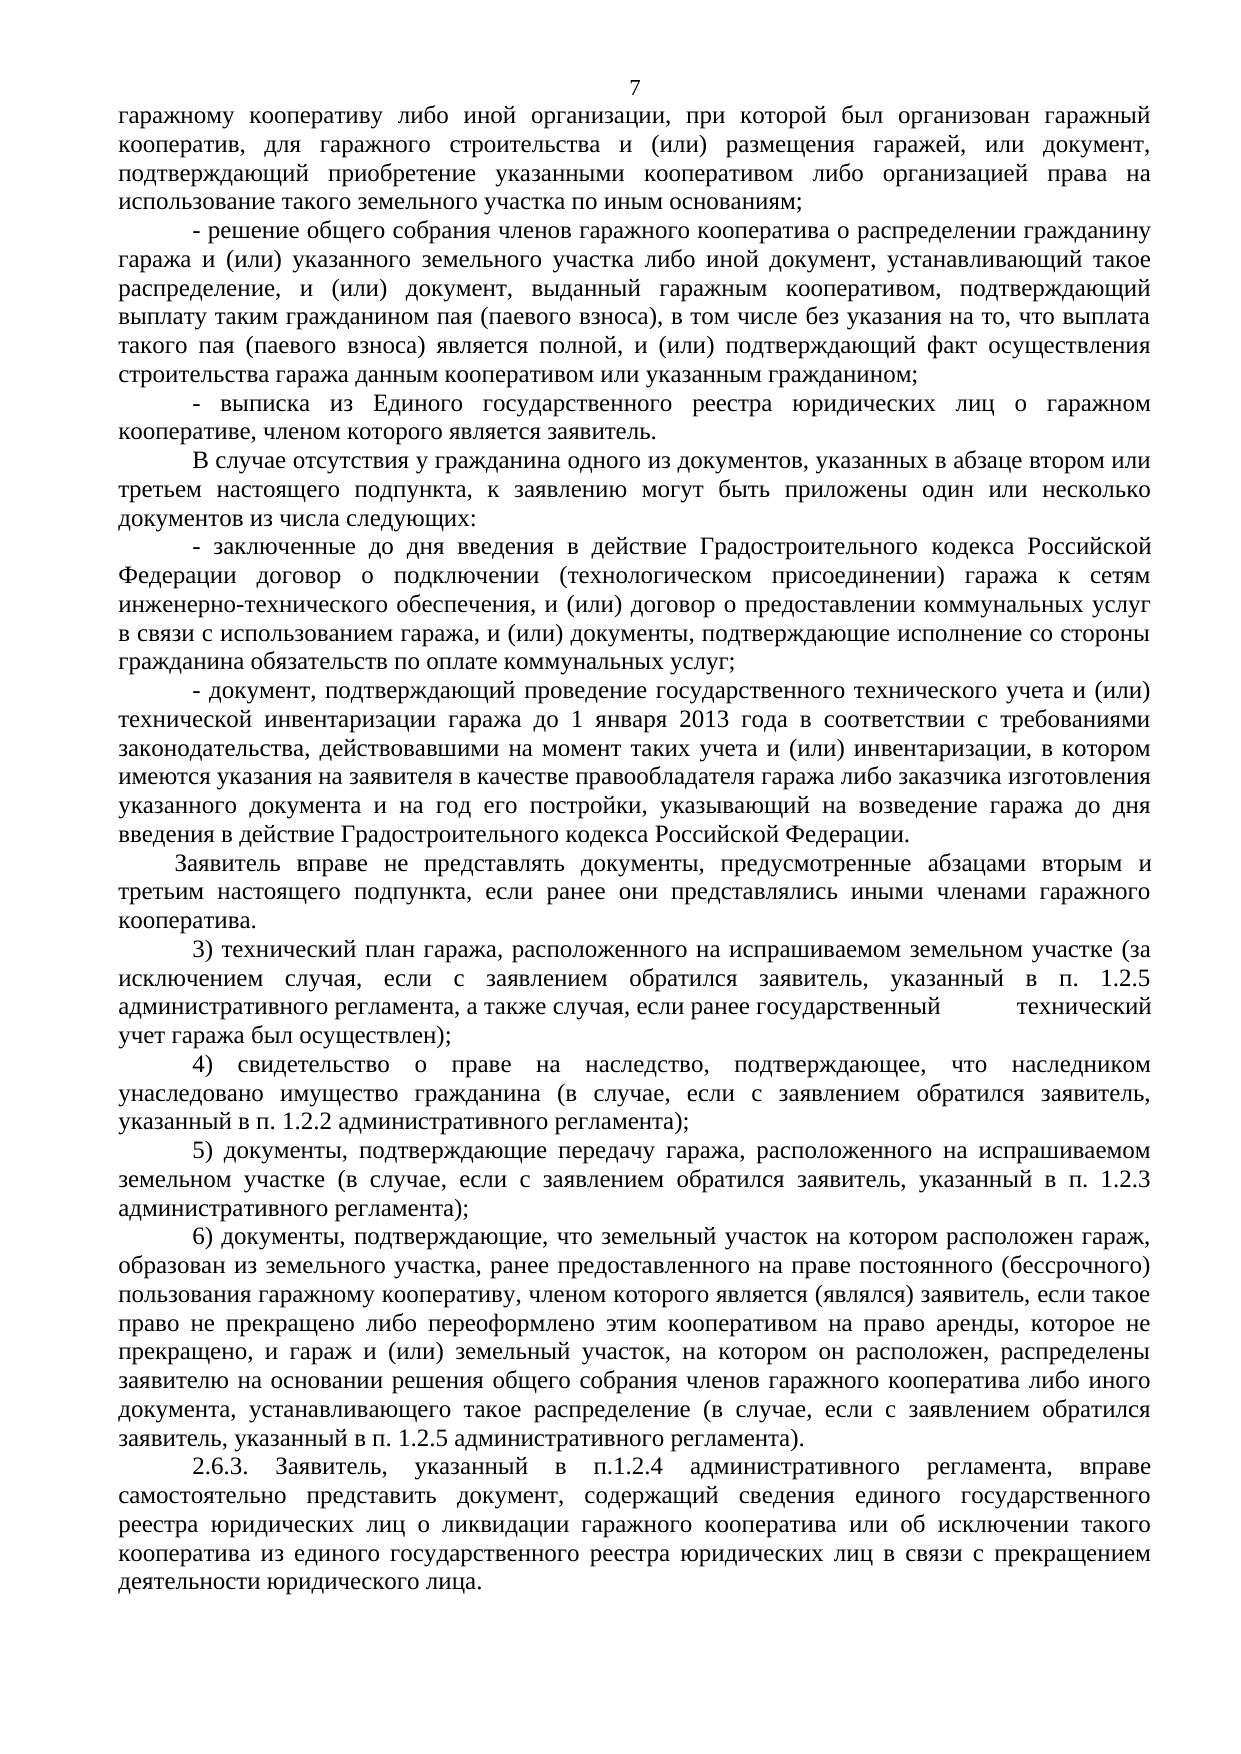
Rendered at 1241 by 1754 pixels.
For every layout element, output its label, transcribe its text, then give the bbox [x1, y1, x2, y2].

text 5) документы, подтверждающие передачу гаража, расположенного на испрашиваемом земельном участке (в случае, если с заявлением обратился заявитель, указанный в п. 1.2.3 административного регламента); [118, 1135, 1152, 1221]
text Заявитель вправе не представлять документы, предусмотренные абзацами вторым и третьим настоящего подпункта, если ранее они представлялись иными членами гаражного кооператива. [118, 848, 1152, 934]
text 3) технический план гаража, расположенного на испрашиваемом земельном участке (за исключением случая, если с заявлением обратился заявитель, указанный в п. 1.2.5 административного регламента, а также случая, если ранее государственный технический учет гаража был осуществлен); [118, 934, 1152, 1049]
text - документ, подтверждающий проведение государственного технического учета и (или) технической инвентаризации гаража до 1 января 2013 года в соответствии с требованиями законодательства, действовавшими на момент таких учета и (или) инвентаризации, в котором имеются указания на заявителя в качестве правообладателя гаража либо заказчика изготовления указанного документа и на год его постройки, указывающий на возведение гаража до дня введения в действие Градостроительного кодекса Российской Федерации. [118, 675, 1152, 848]
text 4) свидетельство о праве на наследство, подтверждающее, что наследником унаследовано имущество гражданина (в случае, если с заявлением обратился заявитель, указанный в п. 1.2.2 административного регламента); [118, 1049, 1152, 1135]
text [118, 100, 1152, 215]
text - решение общего собрания членов гаражного кооператива о распределении гражданину гаража и (или) указанного земельного участка либо иной документ, устанавливающий такое распределение, и (или) документ, выданный гаражным кооперативом, подтверждающий выплату таким гражданином пая (паевого взноса), в том числе без указания на то, что выплата такого пая (паевого взноса) является полной, и (или) подтверждающий факт осуществления строительства гаража данным кооперативом или указанным гражданином; [118, 215, 1152, 388]
text 6) документы, подтверждающие, что земельный участок на котором расположен гараж, образован из земельного участка, ранее предоставленного на праве постоянного (бессрочного) пользования гаражному кооперативу, членом которого является (являлся) заявитель, если такое право не прекращено либо переоформлено этим кооперативом на право аренды, которое не прекращено, и гараж и (или) земельный участок, на котором он расположен, распределены заявителю на основании решения общего собрания членов гаражного кооператива либо иного документа, устанавливающего такое распределение (в случае, если с заявлением обратился заявитель, указанный в п. 1.2.5 административного регламента). [118, 1221, 1152, 1451]
text - выписка из Единого государственного реестра юридических лиц о гаражном кооперативе, членом которого является заявитель. [118, 388, 1152, 445]
text 2.6.3. Заявитель, указанный в п.1.2.4 административного регламента, вправе самостоятельно представить документ, содержащий сведения единого государственного реестра юридических лиц о ликвидации гаражного кооператива или об исключении такого кооператива из единого государственного реестра юридических лиц в связи с прекращением деятельности юридического лица. [118, 1451, 1152, 1595]
text В случае отсутствия у гражданина одного из документов, указанных в абзаце втором или третьем настоящего подпункта, к заявлению могут быть приложены один или несколько документов из числа следующих: [118, 445, 1152, 531]
text - заключенные до дня введения в действие Градостроительного кодекса Российской Федерации договор о подключении (технологическом присоединении) гаража к сетям инженерно-технического обеспечения, и (или) договор о предоставлении коммунальных услуг в связи с использованием гаража, и (или) документы, подтверждающие исполнение со стороны гражданина обязательств по оплате коммунальных услуг; [118, 531, 1152, 675]
